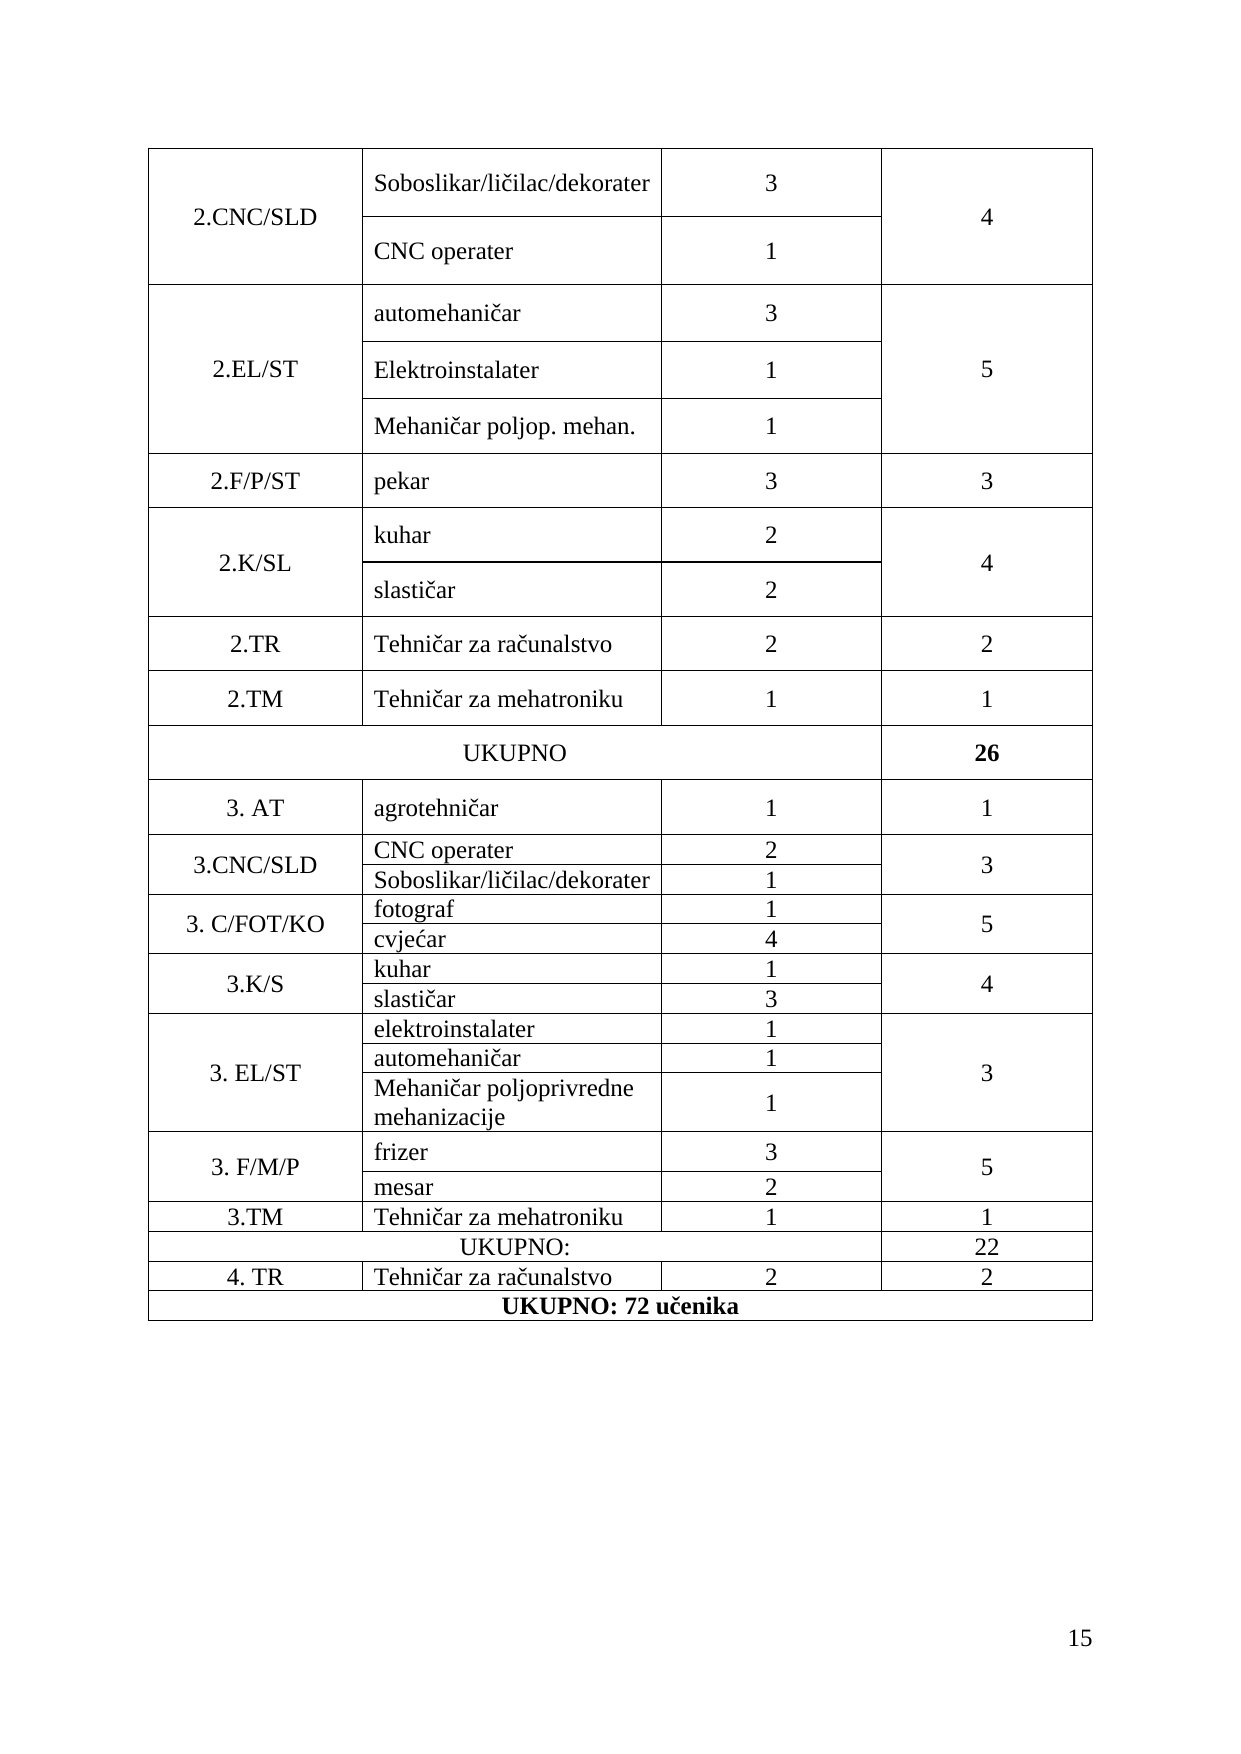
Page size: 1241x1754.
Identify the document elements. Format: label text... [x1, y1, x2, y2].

table_cell 3 [662, 149, 881, 216]
table_cell Elektroinstalater [363, 342, 661, 398]
table_cell 2 [882, 617, 1092, 670]
table_cell Tehničar za mehatroniku [363, 1202, 661, 1231]
table_cell 3 [662, 285, 881, 341]
table_cell 2.K/SL [149, 508, 362, 616]
table_cell 3. AT [149, 780, 362, 834]
table_cell 1 [662, 895, 881, 923]
table_cell slastičar [363, 563, 661, 616]
table_cell Soboslikar/ličilac/dekorater [363, 865, 661, 893]
table_cell 3 [882, 454, 1092, 507]
table_cell 1 [662, 1202, 881, 1231]
table_cell 1 [662, 1044, 881, 1072]
table_cell kuhar [363, 954, 661, 983]
table_cell 22 [882, 1232, 1092, 1261]
table_cell automehaničar [363, 1044, 661, 1072]
table_cell 1 [882, 1202, 1092, 1231]
table_cell 2 [662, 617, 881, 670]
table_cell 2 [662, 835, 881, 864]
table_cell Tehničar za računalstvo [363, 1262, 661, 1290]
table_cell 1 [662, 399, 881, 452]
table_cell 5 [882, 285, 1092, 452]
table_cell 4 [882, 954, 1092, 1013]
table_cell 5 [882, 895, 1092, 953]
table_cell 3 [662, 454, 881, 507]
table_cell 1 [662, 671, 881, 725]
table_cell 1 [662, 865, 881, 893]
table_cell kuhar [363, 508, 661, 561]
table_cell 3 [882, 835, 1092, 893]
table_cell 3. EL/ST [149, 1014, 362, 1131]
table_cell Tehničar za mehatroniku [363, 671, 661, 725]
table_cell automehaničar [363, 285, 661, 341]
table_cell 3. F/M/P [149, 1132, 362, 1201]
table_cell 1 [662, 954, 881, 983]
table_cell 2.EL/ST [149, 285, 362, 452]
table_cell Tehničar za računalstvo [363, 617, 661, 670]
table_cell 2.TM [149, 671, 362, 725]
table_cell Mehaničar poljop. mehan. [363, 399, 661, 452]
table_cell 1 [662, 1073, 881, 1131]
table_cell 3.CNC/SLD [149, 835, 362, 893]
table_cell 3. C/FOT/KO [149, 895, 362, 953]
table_cell UKUPNO [149, 726, 881, 779]
table_cell Mehaničar poljoprivredne mehanizacije [363, 1073, 661, 1131]
table_cell cvjećar [363, 924, 661, 953]
table_cell 1 [882, 780, 1092, 834]
table_cell 4 [882, 149, 1092, 284]
table_cell 4 [882, 508, 1092, 616]
table_cell mesar [363, 1172, 661, 1201]
table_cell 5 [882, 1132, 1092, 1201]
table_cell 2 [662, 1262, 881, 1290]
table_cell 4 [662, 924, 881, 953]
table_cell agrotehničar [363, 780, 661, 834]
table_cell 1 [662, 342, 881, 398]
table_cell fotograf [363, 895, 661, 923]
table_cell 1 [662, 780, 881, 834]
table_cell 2.TR [149, 617, 362, 670]
table_cell UKUPNO: [149, 1232, 881, 1261]
table_cell 2 [662, 1172, 881, 1201]
table_cell frizer [363, 1132, 661, 1171]
table_cell pekar [363, 454, 661, 507]
table_cell 2.CNC/SLD [149, 149, 362, 284]
table_cell 1 [662, 1014, 881, 1042]
table_cell slastičar [363, 984, 661, 1013]
table_cell 1 [882, 671, 1092, 725]
table_cell 3 [662, 1132, 881, 1171]
table_cell 4. TR [149, 1262, 362, 1290]
table_cell 26 [882, 726, 1092, 779]
table_cell 2 [882, 1262, 1092, 1290]
table_cell 2 [662, 563, 881, 616]
table_cell UKUPNO: 72 učenika [149, 1291, 1092, 1320]
table_cell 2 [662, 508, 881, 561]
table_cell CNC operater [363, 835, 661, 864]
table_cell Soboslikar/ličilac/dekorater [363, 149, 661, 216]
table_cell CNC operater [363, 217, 661, 284]
table_cell 3 [882, 1014, 1092, 1131]
table_cell 2.F/P/ST [149, 454, 362, 507]
table_cell 3.TM [149, 1202, 362, 1231]
table_cell 3 [662, 984, 881, 1013]
table_cell 1 [662, 217, 881, 284]
table_cell elektroinstalater [363, 1014, 661, 1042]
table_cell 3.K/S [149, 954, 362, 1013]
